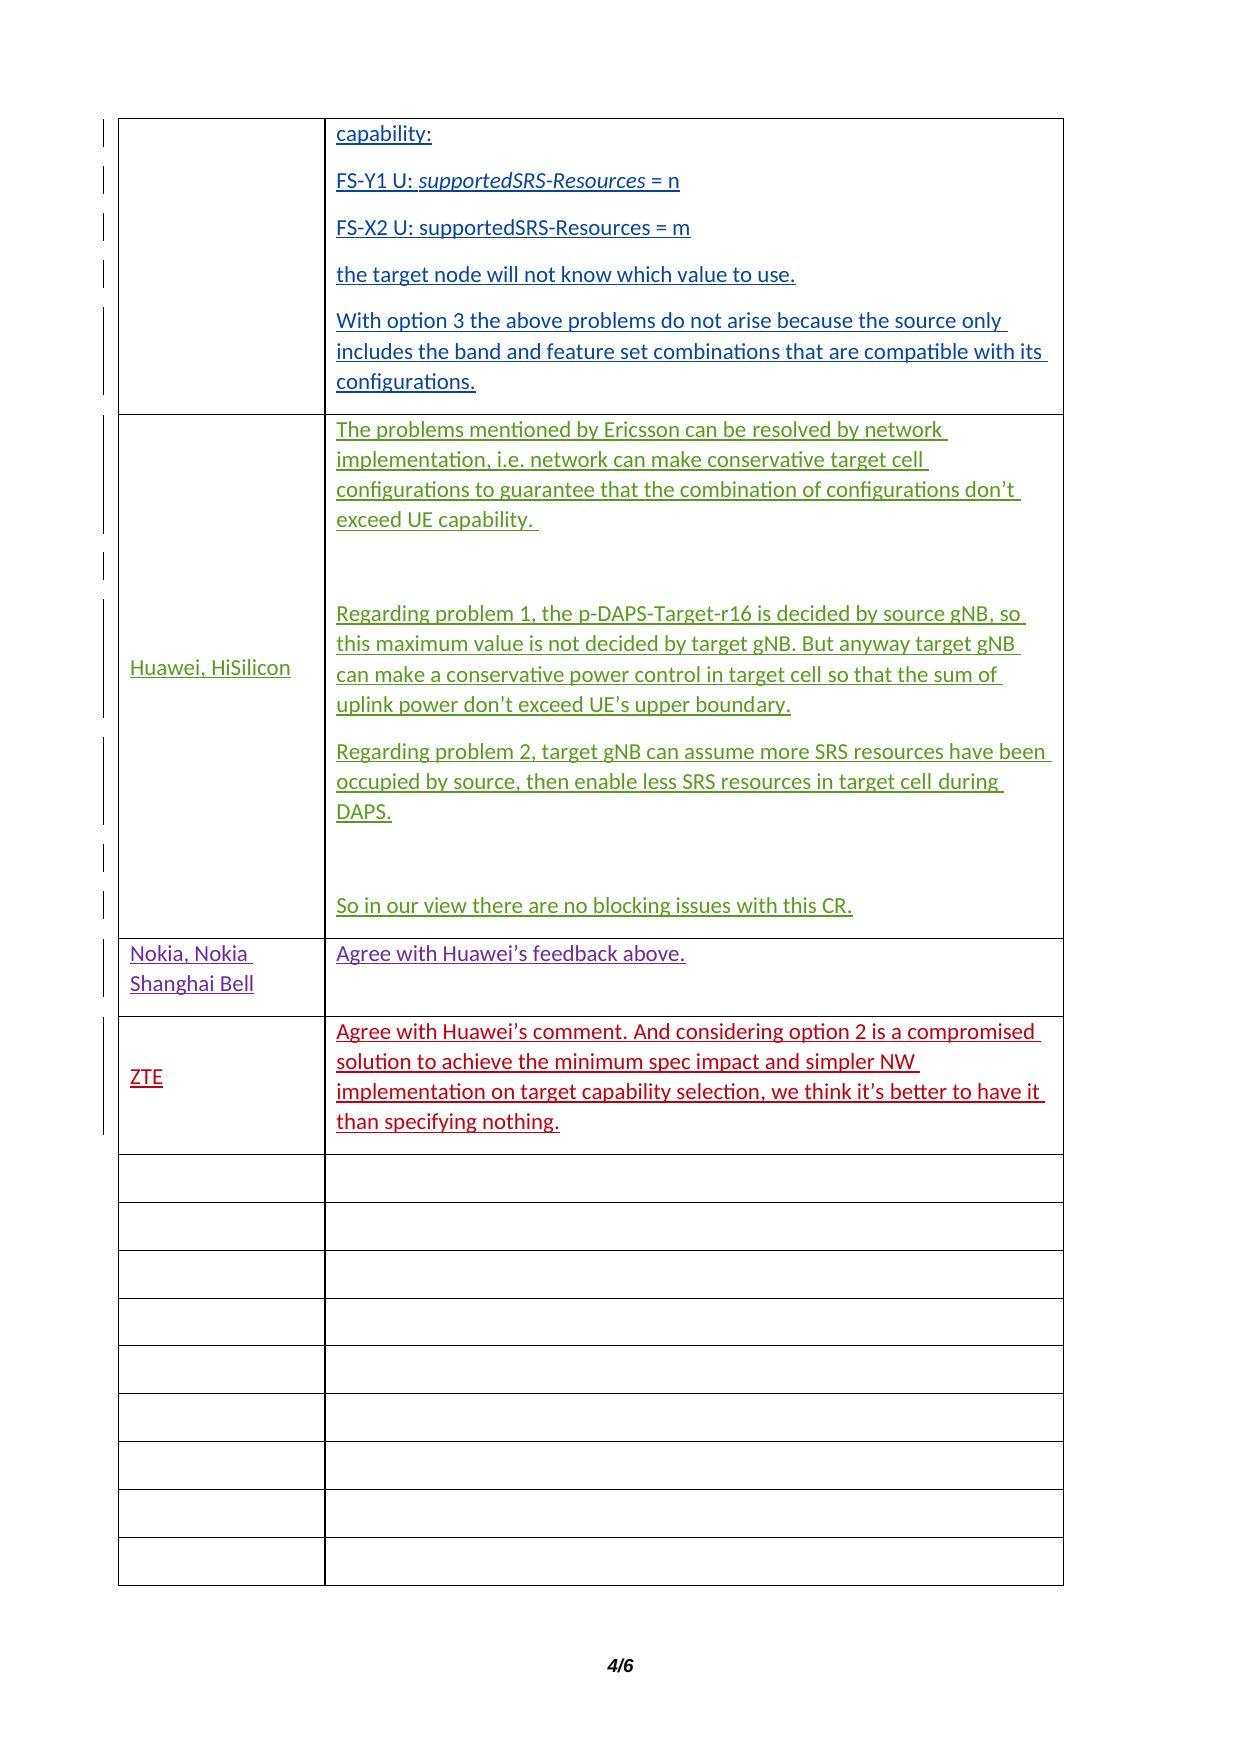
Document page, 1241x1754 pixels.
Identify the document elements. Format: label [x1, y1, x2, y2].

table_cell [326, 1203, 1063, 1250]
table_cell [119, 1203, 324, 1250]
table_cell [326, 119, 1063, 414]
table_cell [119, 1442, 324, 1489]
table_cell [326, 1490, 1063, 1537]
table_cell [119, 1299, 324, 1345]
table_cell [326, 1442, 1063, 1489]
table_cell [119, 1155, 324, 1202]
table_cell [326, 1299, 1063, 1345]
table_cell [119, 1490, 324, 1537]
table_cell [326, 1346, 1063, 1393]
table_cell [119, 1017, 324, 1154]
table_cell [326, 415, 1063, 938]
table_cell [119, 1538, 324, 1584]
table_cell [326, 1394, 1063, 1441]
table_cell [119, 415, 324, 938]
table_cell [119, 1251, 324, 1298]
table_cell [326, 1538, 1063, 1584]
table_cell [326, 939, 1063, 1016]
table_cell [119, 939, 324, 1016]
table_cell [119, 1394, 324, 1441]
table_cell [326, 1251, 1063, 1298]
table_cell [119, 1346, 324, 1393]
table_cell [326, 1017, 1063, 1154]
table_cell [326, 1155, 1063, 1202]
table_cell [119, 119, 324, 414]
